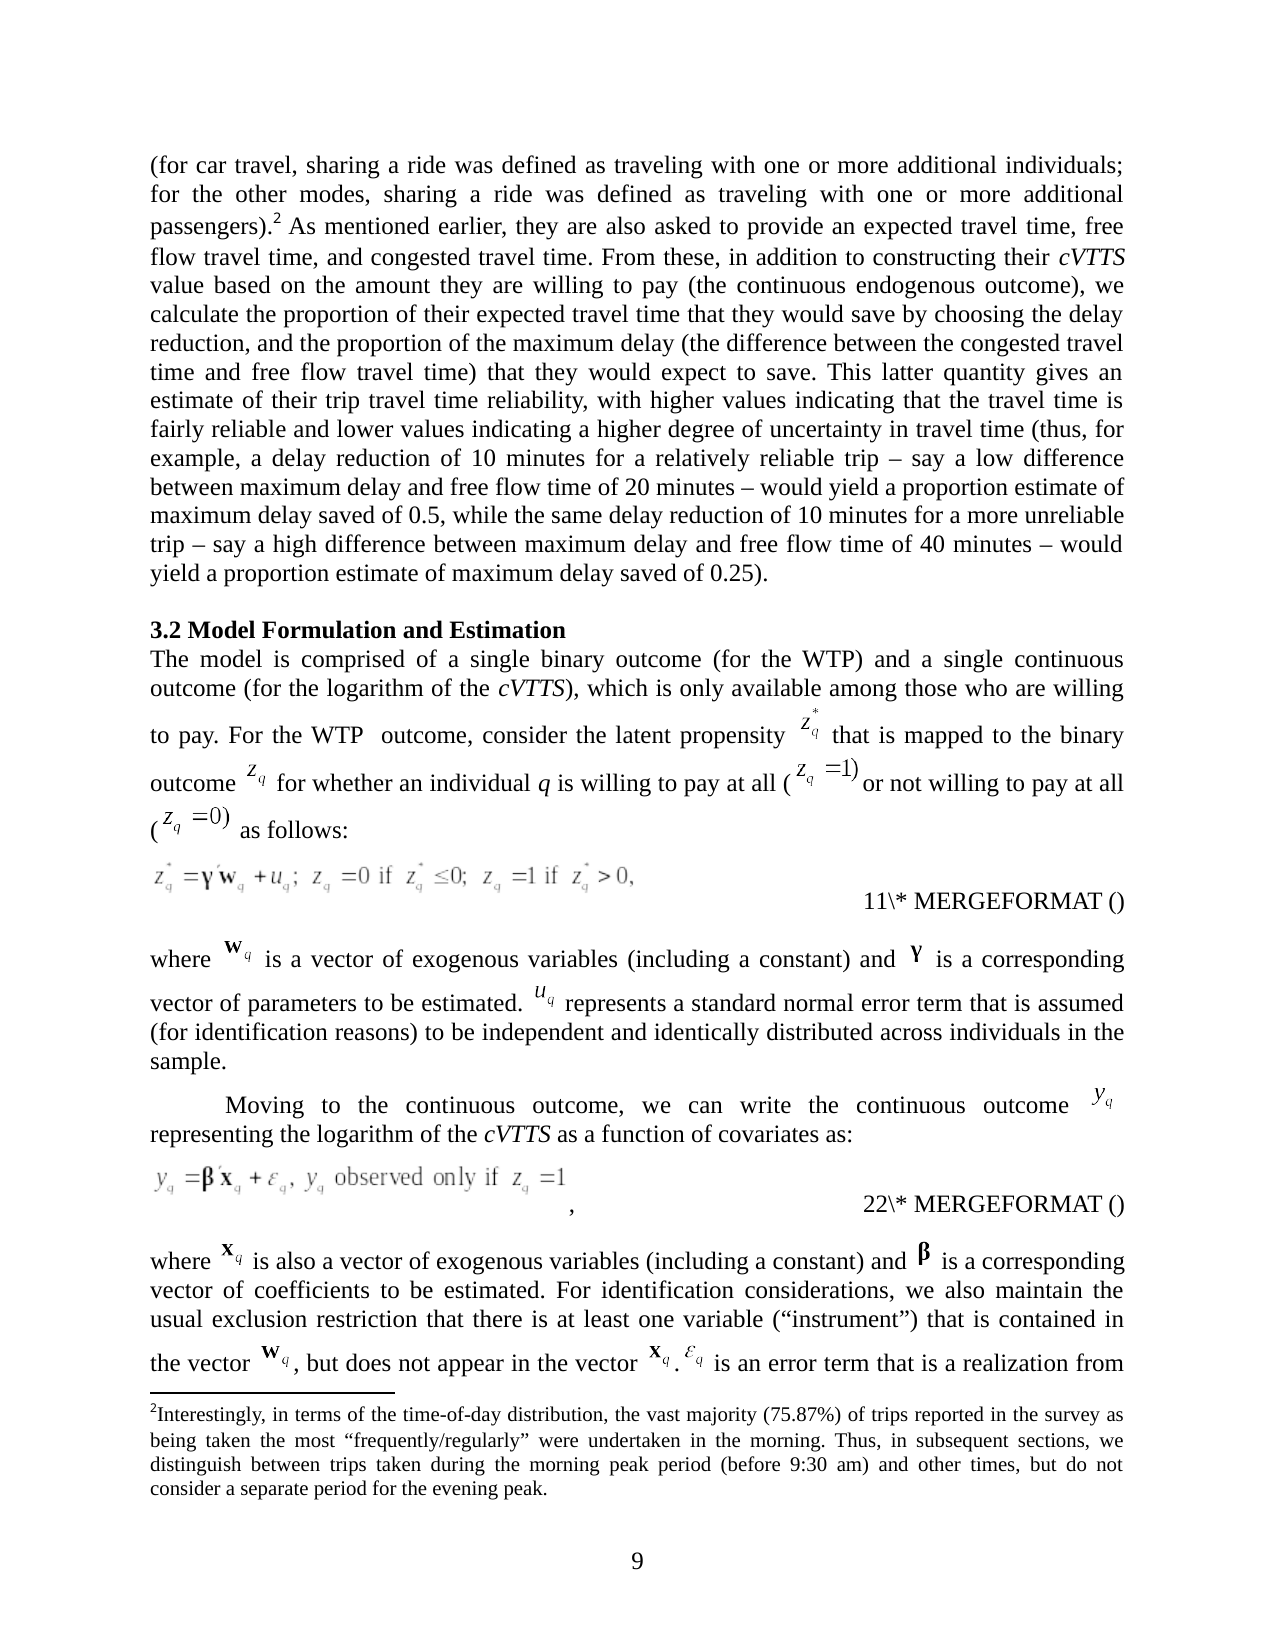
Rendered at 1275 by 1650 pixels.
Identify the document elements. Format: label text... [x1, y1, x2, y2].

text , [150, 1161, 1125, 1218]
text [150, 150, 1125, 587]
text where is a vector of exogenous variables (including a constant) and is a corresponding vector of parameters to be estimated. represents a standard normal error term that is assumed (for identification reasons) to be independent and identically distributed across individuals in the sample. [150, 928, 1125, 1074]
text 3.2 Model Formulation and Estimation [150, 615, 1125, 644]
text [150, 1230, 1125, 1377]
text Moving to the continuous outcome, we can write the continuous outcome representing the logarithm of the cVTTS as a function of covariates as: [150, 1074, 1125, 1148]
text The model is comprised of a single binary outcome (for the WTP) and a single continuous outcome (for the logarithm of the cVTTS), which is only available among those who are willing to pay. For the WTP outcome, consider the latent propensity that is mapped to the binary outcome for whether an individual q is willing to pay at all (or not willing to pay at all ( as follows: [150, 644, 1125, 844]
